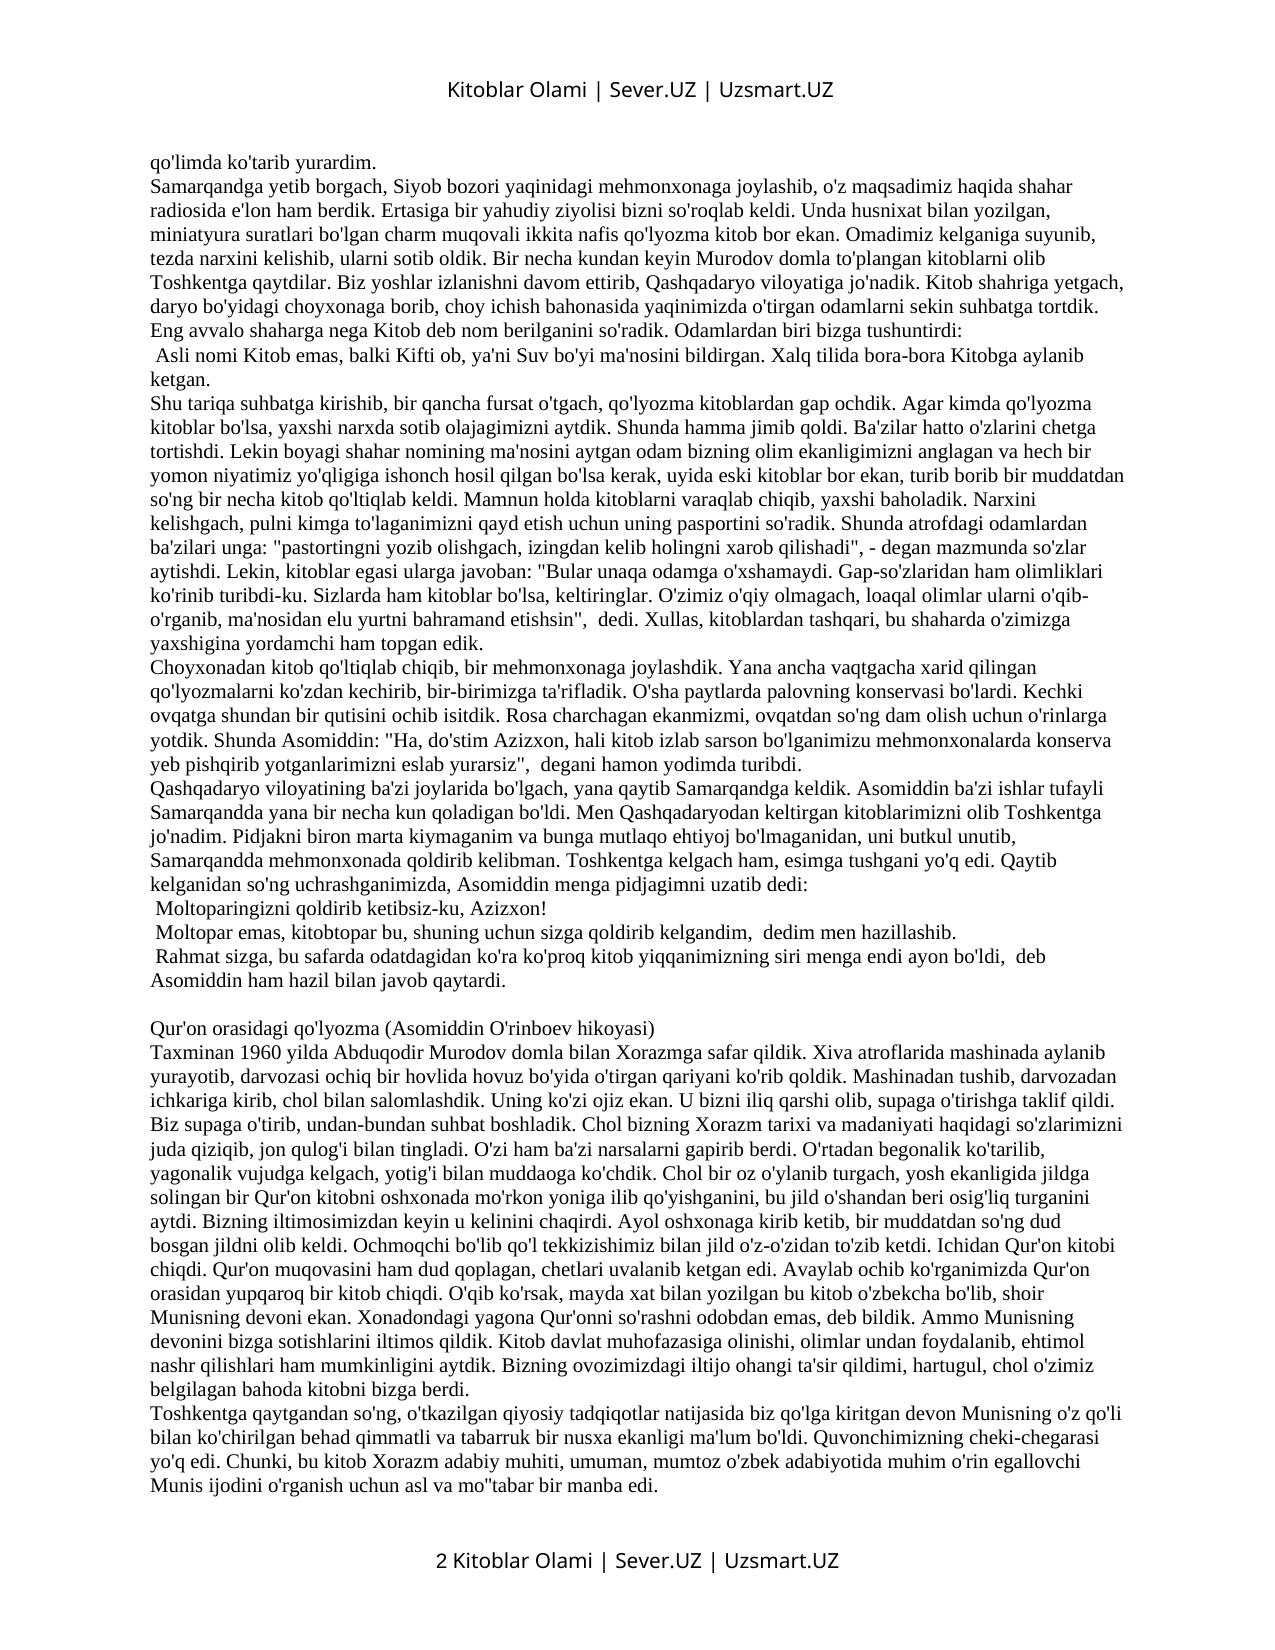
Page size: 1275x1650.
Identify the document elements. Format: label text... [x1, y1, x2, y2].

text Qashqadaryo viloyatining ba'zi joylarida bo'lgach, yana qaytib Samarqandga keldik. Asomiddin ba'zi ishlar tufayli Samarqandda yana bir necha kun qoladigan bo'ldi. Men Qashqadaryodan keltirgan kitoblarimizni olib Toshkentga jo'nadim. Pidjakni biron marta kiymaganim va bunga mutlaqo ehtiyoj bo'lmaganidan, uni butkul unutib, Samarqandda mehmonxonada qoldirib kelibman. Toshkentga kelgach ham, esimga tushgani yo'q edi. Qaytib kelganidan so'ng uchrashganimizda, Asomiddin menga pidjagimni uzatib dedi: [150, 776, 1125, 896]
text Choyxonadan kitob qo'ltiqlab chiqib, bir mehmonxonaga joylashdik. Yana ancha vaqtgacha xarid qilingan qo'lyozmalarni ko'zdan kechirib, bir-birimizga ta'rifladik. O'sha paytlarda palovning konservasi bo'lardi. Kechki ovqatga shundan bir qutisini ochib isitdik. Rosa charchagan ekanmizmi, ovqatdan so'ng dam olish uchun o'rinlarga yotdik. Shunda Asomiddin: "Ha, do'stim Azizxon, hali kitob izlab sarson bo'lganimizu mehmonxonalarda konserva yeb pishqirib yotganlarimizni eslab yurarsiz", degani hamon yodimda turibdi. [150, 655, 1125, 776]
text Taxminan 1960 yilda Abduqodir Murodov domla bilan Xorazmga safar qildik. Xiva atroflarida mashinada aylanib yurayotib, darvozasi ochiq bir hovlida hovuz bo'yida o'tirgan qariyani ko'rib qoldik. Mashinadan tushib, darvozadan ichkariga kirib, chol bilan salomlashdik. Uning ko'zi ojiz ekan. U bizni iliq qarshi olib, supaga o'tirishga taklif qildi. Biz supaga o'tirib, undan-bundan suhbat boshladik. Chol bizning Xorazm tarixi va madaniyati haqidagi so'zlarimizni juda qiziqib, jon qulog'i bilan tingladi. O'zi ham ba'zi narsalarni gapirib berdi. O'rtadan begonalik ko'tarilib, yagonalik vujudga kelgach, yotig'i bilan muddaoga ko'chdik. Chol bir oz o'ylanib turgach, yosh ekanligida jildga solingan bir Qur'on kitobni oshxonada mo'rkon yoniga ilib qo'yishganini, bu jild o'shandan beri osig'liq turganini aytdi. Bizning iltimosimizdan keyin u kelinini chaqirdi. Ayol oshxonaga kirib ketib, bir muddatdan so'ng dud bosgan jildni olib keldi. Ochmoqchi bo'lib qo'l tekkizishimiz bilan jild o'z-o'zidan to'zib ketdi. Ichidan Qur'on kitobi chiqdi. Qur'on muqovasini ham dud qoplagan, chetlari uvalanib ketgan edi. Avaylab ochib ko'rganimizda Qur'on orasidan yupqaroq bir kitob chiqdi. O'qib ko'rsak, mayda xat bilan yozilgan bu kitob o'zbekcha bo'lib, shoir Munisning devoni ekan. Xonadondagi yagona Qur'onni so'rashni odobdan emas, deb bildik. Ammo Munisning devonini bizga sotishlarini iltimos qildik. Kitob davlat muhofazasiga olinishi, olimlar undan foydalanib, ehtimol nashr qilishlari ham mumkinligini aytdik. Bizning ovozimizdagi iltijo ohangi ta'sir qildimi, hartugul, chol o'zimiz belgilagan bahoda kitobni bizga berdi. [150, 1040, 1125, 1401]
text Moltoparingizni qoldirib ketibsiz-ku, Azizxon! [150, 896, 1125, 920]
text Asli nomi Kitob emas, balki Kifti ob, ya'ni Suv bo'yi ma'nosini bildirgan. Xalq tilida bora-bora Kitobga aylanib ketgan. [150, 342, 1125, 391]
text Moltopar emas, kitobtopar bu, shuning uchun sizga qoldirib kelgandim, dedim men hazillashib. [150, 920, 1125, 944]
text Qur'on orasidagi qo'lyozma (Asomiddin O'rinboev hikoyasi) [150, 1016, 1125, 1040]
text Toshkentga qaytgandan so'ng, o'tkazilgan qiyosiy tadqiqotlar natijasida biz qo'lga kiritgan devon Munisning o'z qo'li bilan ko'chirilgan behad qimmatli va tabarruk bir nusxa ekanligi ma'lum bo'ldi. Quvonchimizning cheki-chegarasi yo'q edi. Chunki, bu kitob Xorazm adabiy muhiti, umuman, mumtoz o'zbek adabiyotida muhim o'rin egallovchi Munis ijodini o'rganish uchun asl va mo''tabar bir manba edi. [150, 1401, 1125, 1497]
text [150, 150, 1125, 174]
text Shu tariqa suhbatga kirishib, bir qancha fursat o'tgach, qo'lyozma kitoblardan gap ochdik. Agar kimda qo'lyozma kitoblar bo'lsa, yaxshi narxda sotib olajagimizni aytdik. Shunda hamma jimib qoldi. Ba'zilar hatto o'zlarini chetga tortishdi. Lekin boyagi shahar nomining ma'nosini aytgan odam bizning olim ekanligimizni anglagan va hech bir yomon niyatimiz yo'qligiga ishonch hosil qilgan bo'lsa kerak, uyida eski kitoblar bor ekan, turib borib bir muddatdan so'ng bir necha kitob qo'ltiqlab keldi. Mamnun holda kitoblarni varaqlab chiqib, yaxshi baholadik. Narxini kelishgach, pulni kimga to'laganimizni qayd etish uchun uning pasportini so'radik. Shunda atrofdagi odamlardan ba'zilari unga: "pastortingni yozib olishgach, izingdan kelib holingni xarob qilishadi", - degan mazmunda so'zlar aytishdi. Lekin, kitoblar egasi ularga javoban: "Bular unaqa odamga o'xshamaydi. Gap-so'zlaridan ham olimliklari ko'rinib turibdi-ku. Sizlarda ham kitoblar bo'lsa, keltiringlar. O'zimiz o'qiy olmagach, loaqal olimlar ularni o'qib-o'rganib, ma'nosidan elu yurtni bahramand etishsin", dedi. Xullas, kitoblardan tashqari, bu shaharda o'zimizga yaxshigina yordamchi ham topgan edik. [150, 391, 1125, 655]
text Rahmat sizga, bu safarda odatdagidan ko'ra ko'proq kitob yiqqanimizning siri menga endi ayon bo'ldi, deb Asomiddin ham hazil bilan javob qaytardi. [150, 944, 1125, 992]
text Samarqandga yetib borgach, Siyob bozori yaqinidagi mehmonxonaga joylashib, o'z maqsadimiz haqida shahar radiosida e'lon ham berdik. Ertasiga bir yahudiy ziyolisi bizni so'roqlab keldi. Unda husnixat bilan yozilgan, miniatyura suratlari bo'lgan charm muqovali ikkita nafis qo'lyozma kitob bor ekan. Omadimiz kelganiga suyunib, tezda narxini kelishib, ularni sotib oldik. Bir necha kundan keyin Murodov domla to'plangan kitoblarni olib Toshkentga qaytdilar. Biz yoshlar izlanishni davom ettirib, Qashqadaryo viloyatiga jo'nadik. Kitob shahriga yetgach, daryo bo'yidagi choyxonaga borib, choy ichish bahonasida yaqinimizda o'tirgan odamlarni sekin suhbatga tortdik. Eng avvalo shaharga nega Kitob deb nom berilganini so'radik. Odamlardan biri bizga tushuntirdi: [150, 174, 1125, 342]
